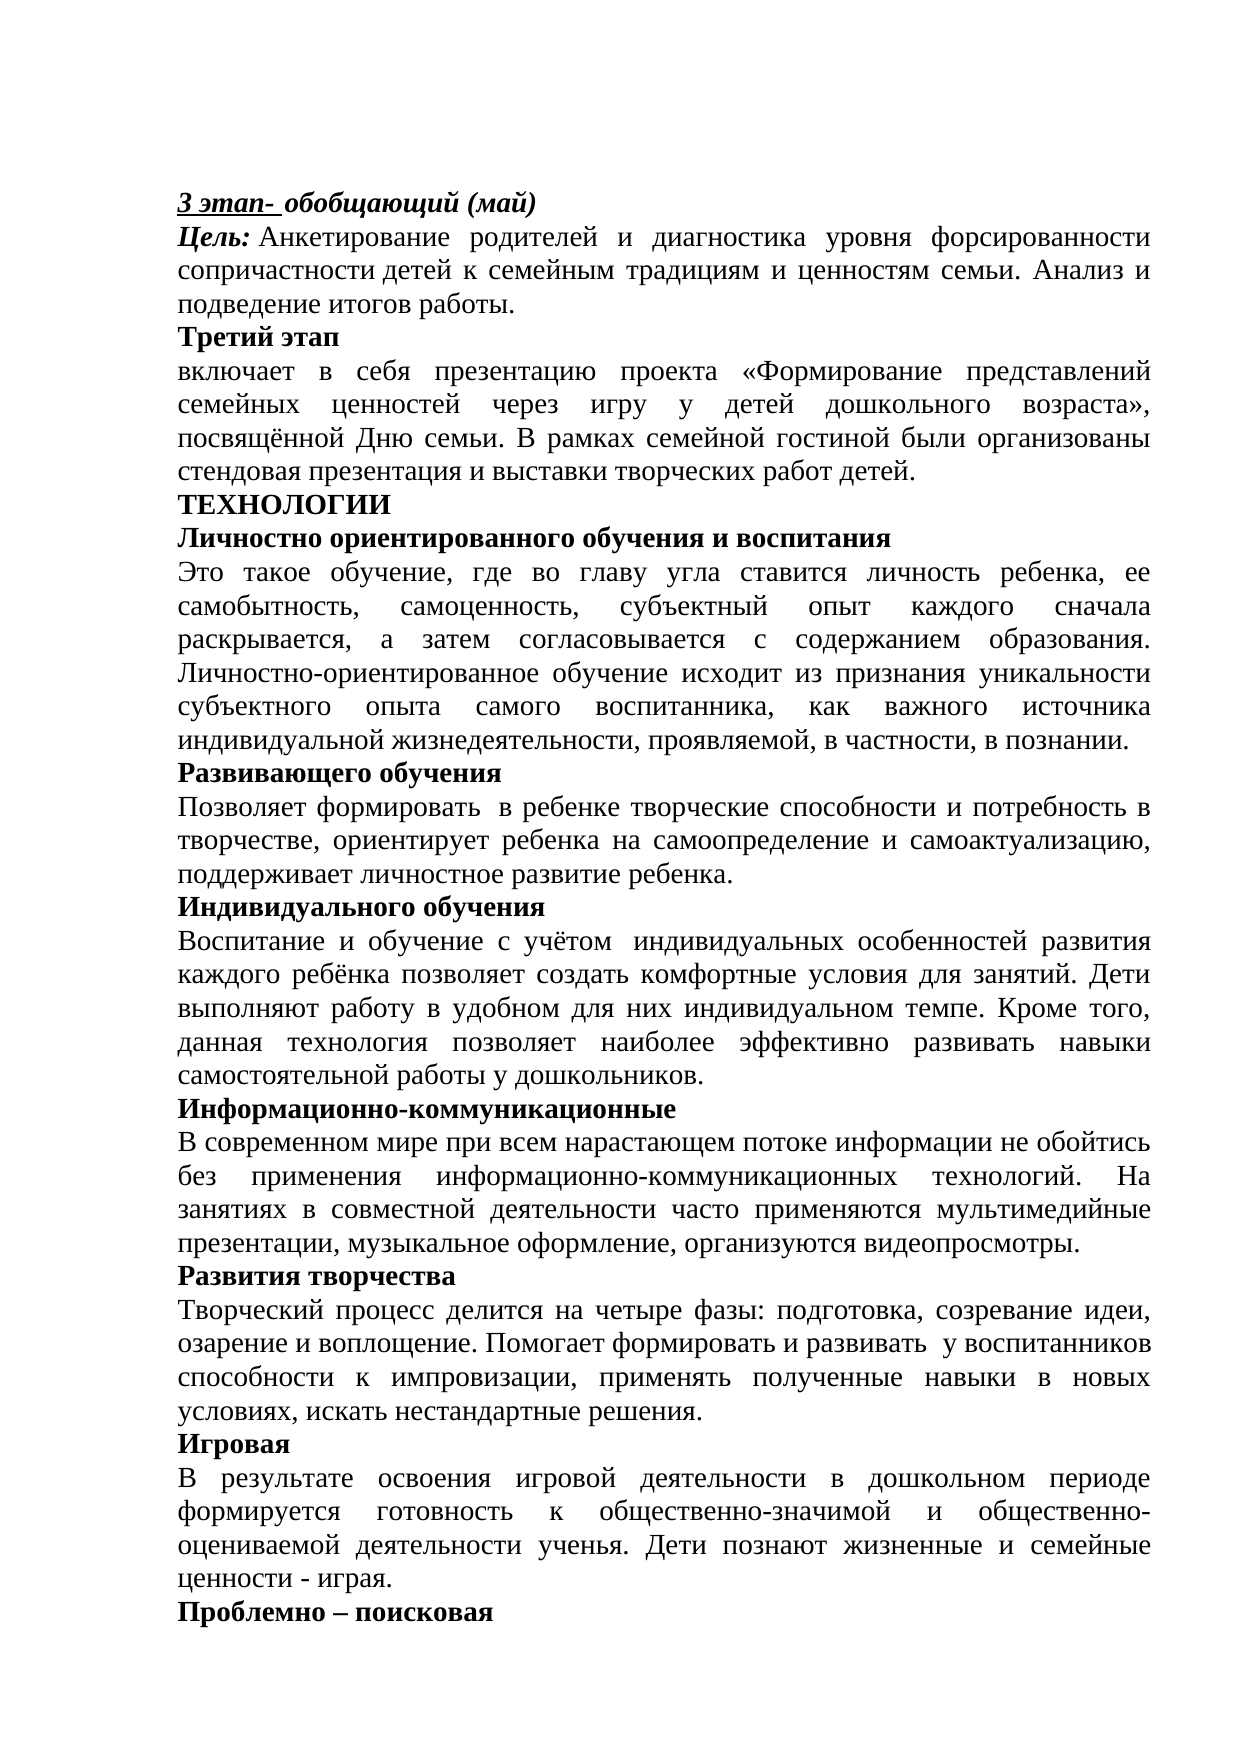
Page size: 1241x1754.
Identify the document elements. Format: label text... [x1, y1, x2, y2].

text Индивидуального обучения [177, 889, 1152, 923]
text Третий этап [177, 319, 1152, 353]
text Развивающего обучения [177, 755, 1152, 789]
text Личностно ориентированного обучения и воспитания [177, 521, 1152, 554]
text Развития творчества [177, 1258, 1152, 1292]
text Цель: Анкетирование родителей и диагностика уровня форсированности сопричастности детей к семейным традициям и ценностям семьи. Анализ и подведение итогов работы. [177, 219, 1152, 319]
text В результате освоения игровой деятельности в дошкольном периоде формируется готовность к общественно-значимой и общественно-оцениваемой деятельности ученья. Дети познают жизненные и семейные ценности - играя. [177, 1460, 1152, 1594]
text Творческий процесс делится на четыре фазы: подготовка, созревание идеи, озарение и воплощение. Помогает формировать и развивать у воспитанников способности к импровизации, применять полученные навыки в новых условиях, искать нестандартные решения. [177, 1292, 1152, 1426]
text ТЕХНОЛОГИИ [177, 487, 1152, 521]
text Проблемно – поисковая [177, 1594, 1152, 1627]
text Информационно-коммуникационные [177, 1091, 1152, 1124]
text Позволяет формировать в ребенке творческие способности и потребность в творчестве, ориентирует ребенка на самоопределение и самоактуализацию, поддерживает личностное развитие ребенка. [177, 789, 1152, 889]
text включает в себя презентацию проекта «Формирование представлений семейных ценностей через игру у детей дошкольного возраста», посвящённой Дню семьи. В рамках семейной гостиной были организованы стендовая презентация и выставки творческих работ детей. [177, 353, 1152, 487]
text Воспитание и обучение с учётом индивидуальных особенностей развития каждого ребёнка позволяет создать комфортные условия для занятий. Дети выполняют работу в удобном для них индивидуальном темпе. Кроме того, данная технология позволяет наиболее эффективно развивать навыки самостоятельной работы у дошкольников. [177, 923, 1152, 1091]
text Игровая [177, 1426, 1152, 1460]
text 3 этап- обобщающий (май) [177, 185, 1152, 219]
text В современном мире при всем нарастающем потоке информации не обойтись без применения информационно-коммуникационных технологий. На занятиях в совместной деятельности часто применяются мультимедийные презентации, музыкальное оформление, организуются видеопросмотры. [177, 1124, 1152, 1258]
text Это такое обучение, где во главу угла ставится личность ребенка, ее самобытность, самоценность, субъектный опыт каждого сначала раскрывается, а затем согласовывается с содержанием образования. Личностно-ориентированное обучение исходит из признания уникальности субъектного опыта самого воспитанника, как важного источника индивидуальной жизнедеятельности, проявляемой, в частности, в познании. [177, 554, 1152, 755]
